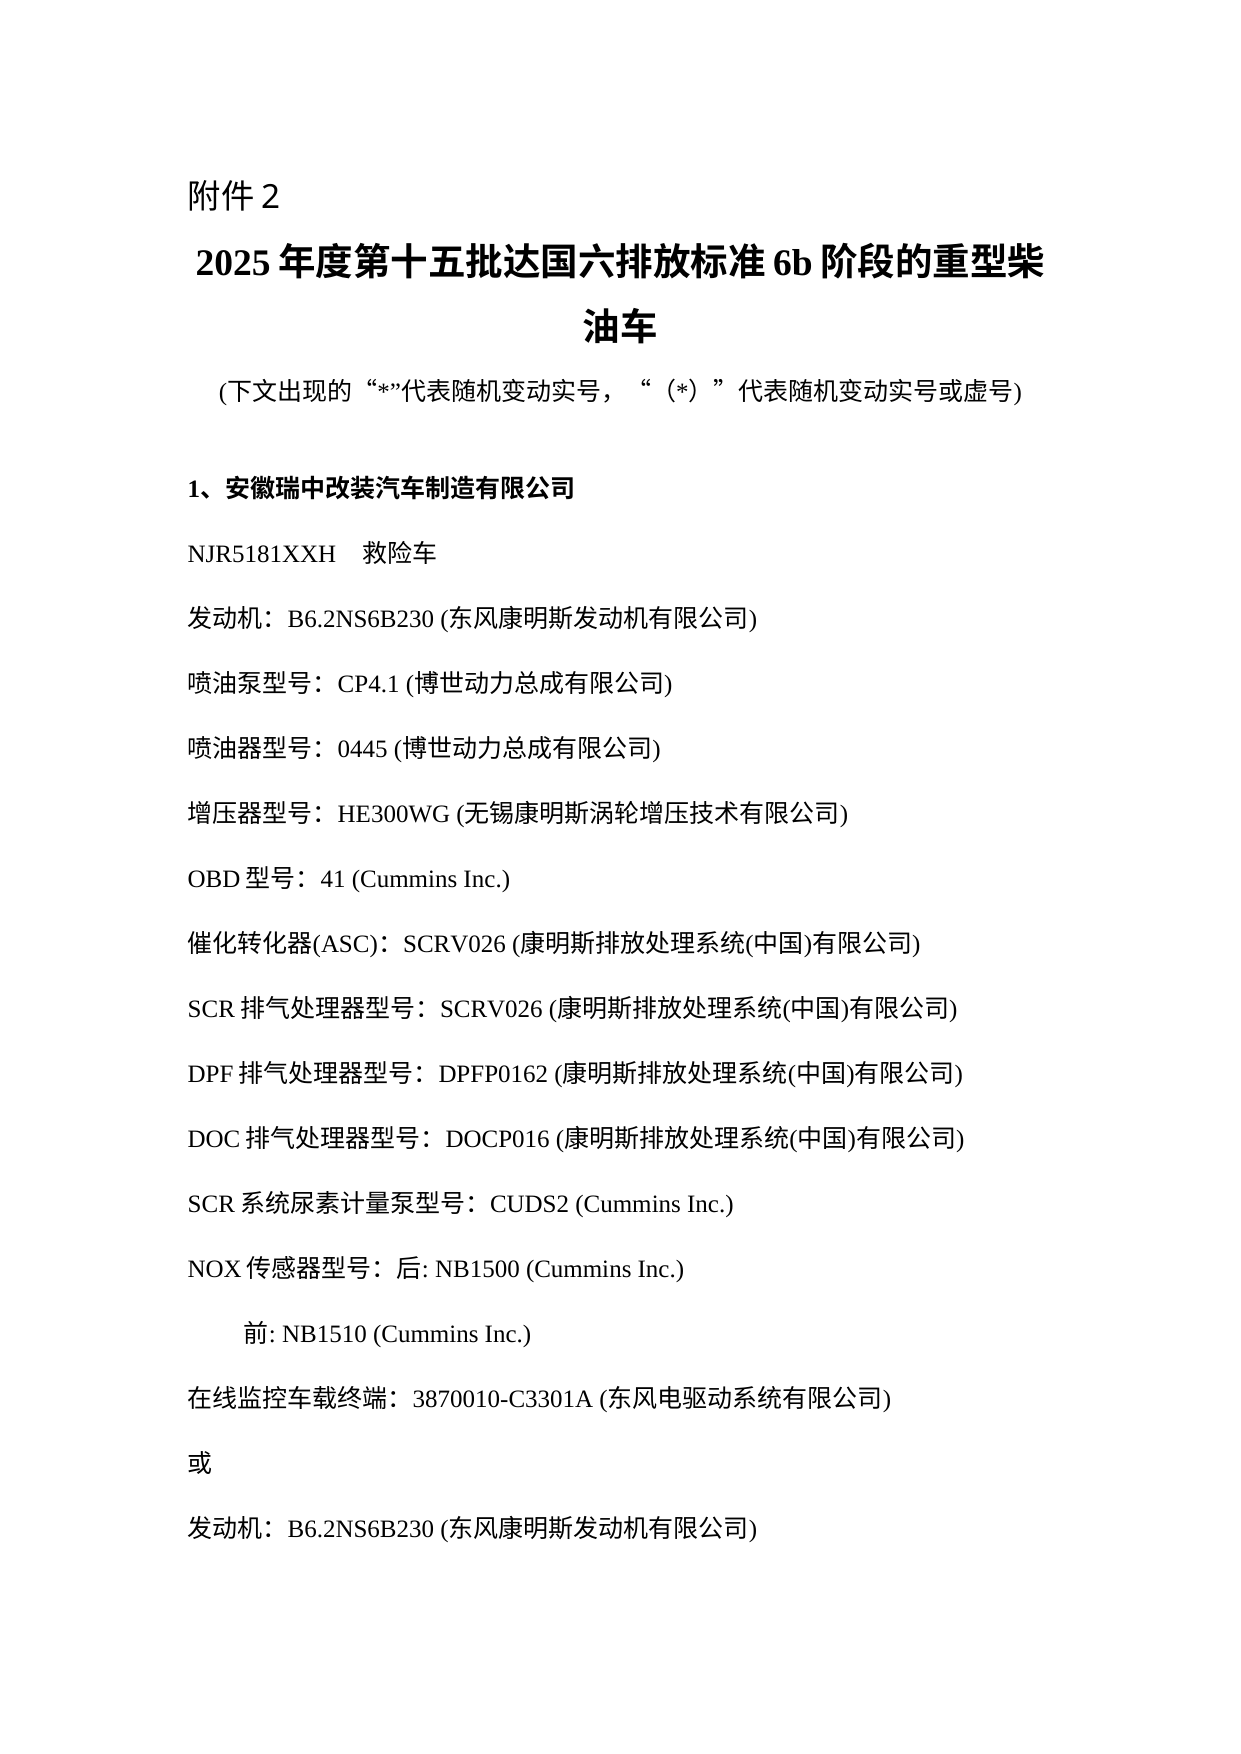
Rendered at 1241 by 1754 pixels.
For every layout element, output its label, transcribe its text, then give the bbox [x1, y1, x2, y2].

subtitle 1、安徽瑞中改装汽车制造有限公司 [187, 454, 1053, 519]
text 2025年度第十五批达国六排放标准6b阶段的重型柴油车 [187, 227, 1053, 357]
text 在线监控车载终端：3870010-C3301A (东风电驱动系统有限公司) [187, 1364, 1053, 1429]
text 附件2 [187, 162, 1053, 227]
text 发动机：B6.2NS6B230 (东风康明斯发动机有限公司) [187, 584, 1053, 649]
text 喷油泵型号：CP4.1 (博世动力总成有限公司) [187, 649, 1053, 714]
text 催化转化器(ASC)：SCRV026 (康明斯排放处理系统(中国)有限公司) [187, 909, 1053, 974]
text 增压器型号：HE300WG (无锡康明斯涡轮增压技术有限公司) [187, 779, 1053, 844]
text 发动机：B6.2NS6B230 (东风康明斯发动机有限公司) [187, 1494, 1053, 1559]
text DOC排气处理器型号：DOCP016 (康明斯排放处理系统(中国)有限公司) [187, 1104, 1053, 1169]
text 前: NB1510 (Cummins Inc.) [187, 1299, 1053, 1364]
text DPF排气处理器型号：DPFP0162 (康明斯排放处理系统(中国)有限公司) [187, 1039, 1053, 1104]
text (下文出现的“*”代表随机变动实号，“（*）”代表随机变动实号或虚号) [187, 357, 1053, 422]
text 喷油器型号：0445 (博世动力总成有限公司) [187, 714, 1053, 779]
text NOX传感器型号：后: NB1500 (Cummins Inc.) [187, 1234, 1053, 1299]
text SCR系统尿素计量泵型号：CUDS2 (Cummins Inc.) [187, 1169, 1053, 1234]
text NJR5181XXH 救险车 [187, 519, 1053, 584]
text SCR排气处理器型号：SCRV026 (康明斯排放处理系统(中国)有限公司) [187, 974, 1053, 1039]
text 或 [187, 1429, 1053, 1494]
text OBD型号：41 (Cummins Inc.) [187, 844, 1053, 909]
